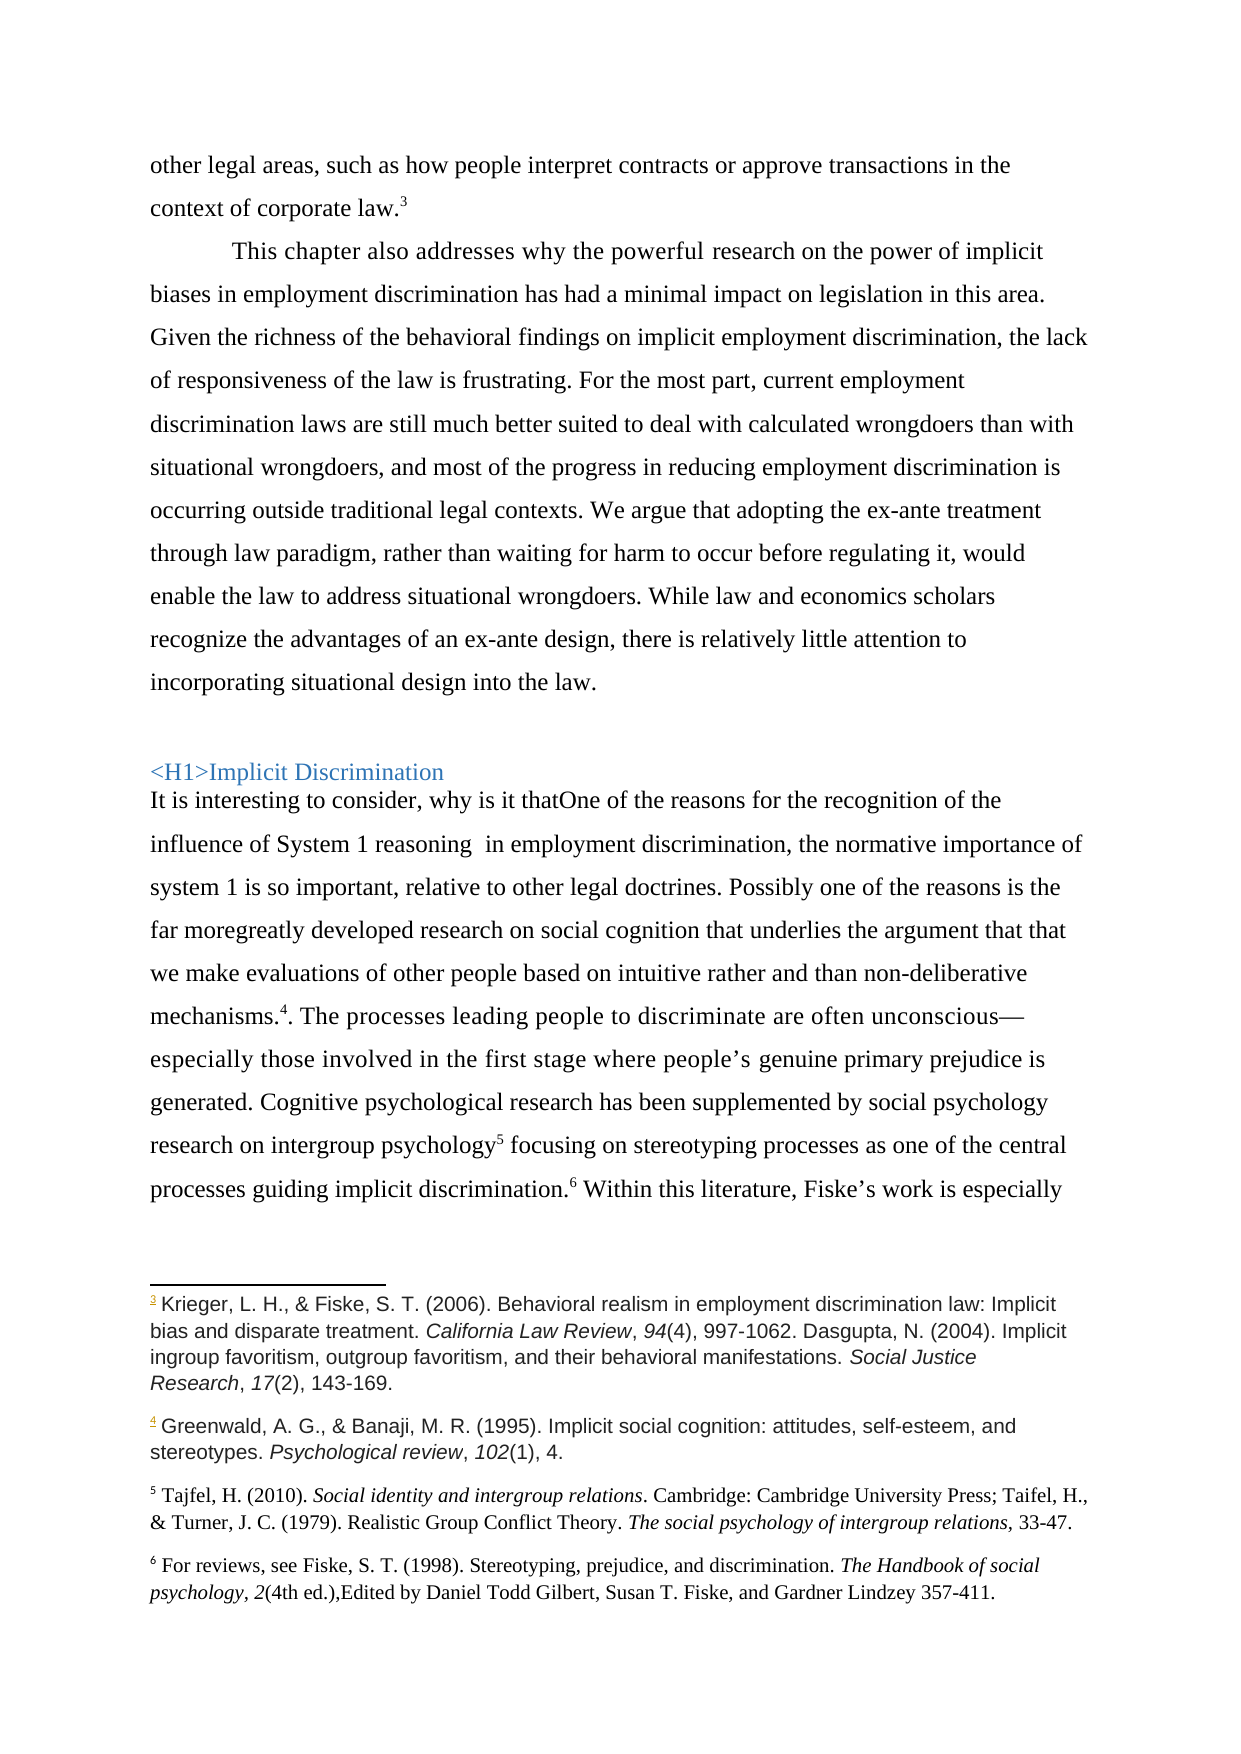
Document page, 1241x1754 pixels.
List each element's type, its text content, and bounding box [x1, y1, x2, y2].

text research on the power of implicit biases in employment discrimination impact on legislation. the richness of the behavioral findings on implicit employment discrimination, the lack of responsiveness of the law is frustrating. or the most part, employment discrimination laws are much better suited to deal with calculated wrongdoers than with situational wrongdoers and most of the traditional . [150, 236, 1090, 696]
text th discussion of employment discrimination is relatively short ways to understand employment discrimination, [150, 150, 1090, 222]
subtitle Implicit Discrimination [150, 757, 1090, 786]
text he processes leading people to discriminate are often unconsciousespecially those involved in the first stage where people’s genuine primary prejudice is generated. social psychology research on intergroup psychology on stereotyping processes as one of the central processes implicit discrimination. Within this literature, Fiske’s work is especially promising because it offers a more nuanced and multidimensional approach to discrimination. [150, 786, 1090, 1202]
